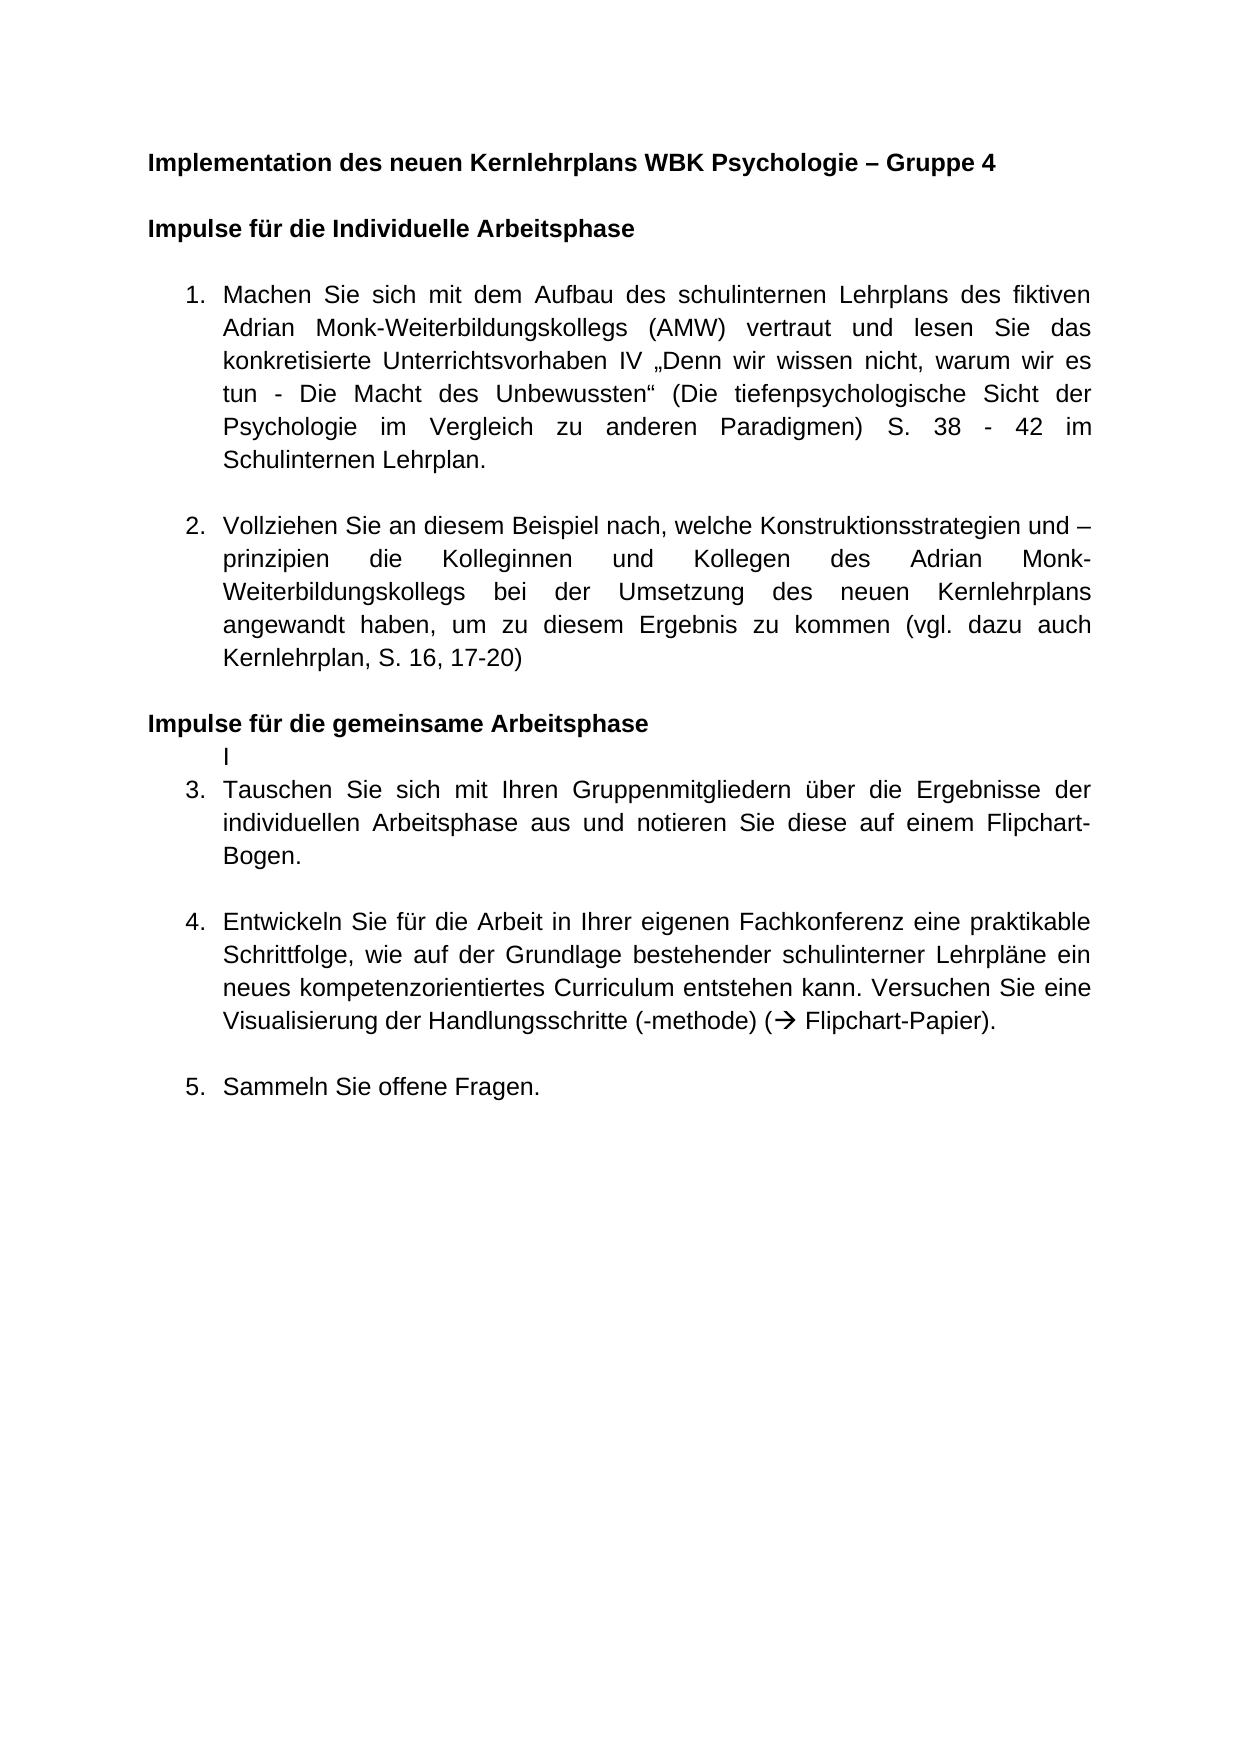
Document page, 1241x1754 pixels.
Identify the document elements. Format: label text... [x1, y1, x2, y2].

list Machen Sie sich mit dem Aufbau des schulinternen Lehrplans des fiktiven Adrian Monk-Weiterbildungskollegs (AMW) vertraut und lesen Sie das konkretisierte Unterrichtsvorhaben IV „Denn wir wissen nicht, warum wir es tun - Die Macht des Unbewussten“ (Die tiefenpsychologische Sicht der Psychologie im Vergleich zu anderen Paradigmen) S. 38 - 42 im Schulinternen Lehrplan. [185, 280, 1093, 473]
text Impulse für die gemeinsame Arbeitsphase [148, 709, 1093, 738]
list Sammeln Sie offene Fragen. [185, 1072, 1093, 1101]
list I [223, 742, 1093, 771]
text Impulse für die Individuelle Arbeitsphase [148, 214, 1093, 242]
list Vollziehen Sie an diesem Beispiel nach, welche Konstruktionsstrategien und –prinzipien die Kolleginnen und Kollegen des Adrian Monk-Weiterbildungskollegs bei der Umsetzung des neuen Kernlehrplans angewandt haben, um zu diesem Ergebnis zu kommen (vgl. dazu auch Kernlehrplan, S. 16, 17-20) [185, 511, 1093, 672]
text Implementation des neuen Kernlehrplans WBK Psychologie – Gruppe 4 [148, 148, 1093, 176]
list Entwickeln Sie für die Arbeit in Ihrer eigenen Fachkonferenz eine praktikable Schrittfolge, wie auf der Grundlage bestehender schulinterner Lehrpläne ein neues kompetenzorientiertes Curriculum entstehen kann. Versuchen Sie eine Visualisierung der Handlungsschritte (-methode) ( Flipchart-Papier). [185, 907, 1093, 1035]
list Tauschen Sie sich mit Ihren Gruppenmitgliedern über die Ergebnisse der individuellen Arbeitsphase aus und notieren Sie diese auf einem Flipchart-Bogen. [185, 775, 1093, 870]
